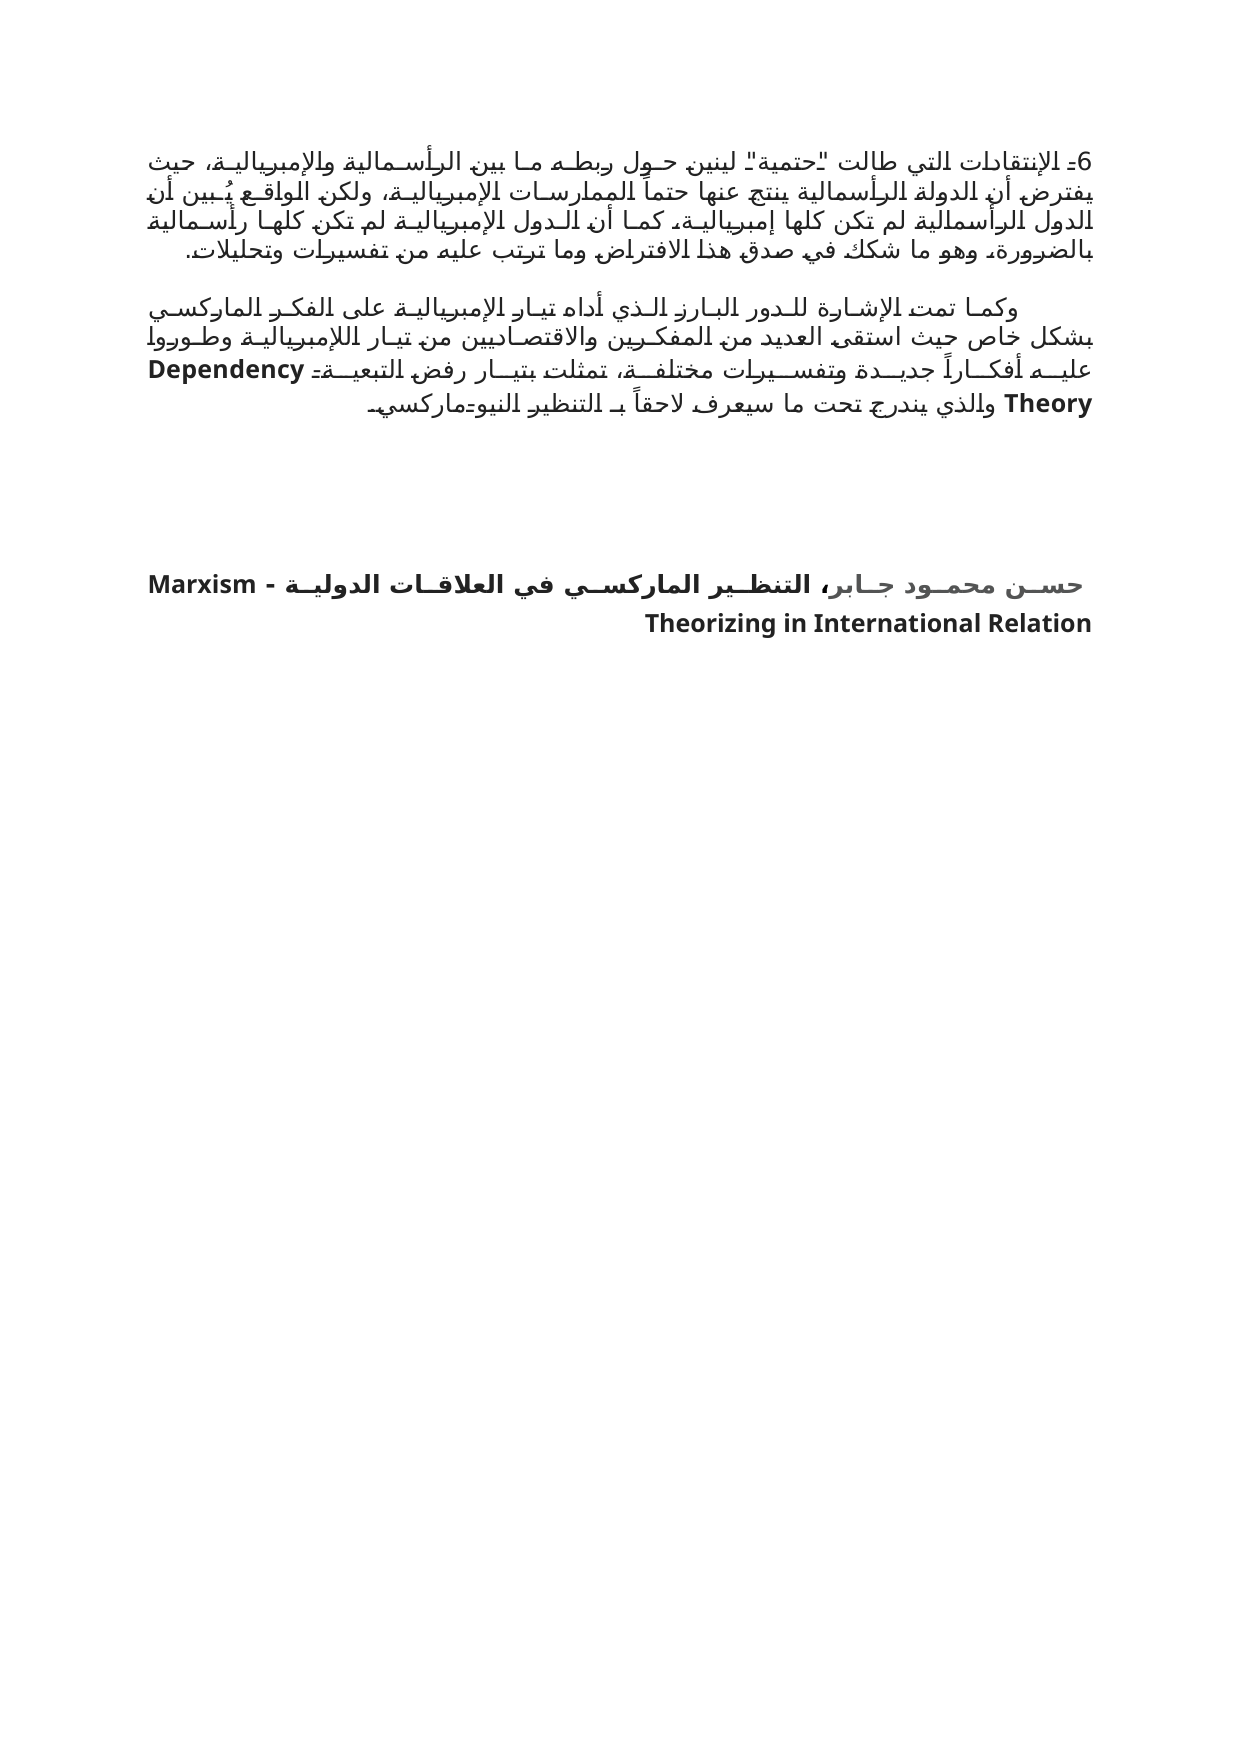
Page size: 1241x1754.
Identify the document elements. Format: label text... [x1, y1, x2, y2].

text حسن محمود جابر، التنظير الماركسي في العلاقات الدولية - Marxism Theorizing in International Relation [148, 567, 1093, 640]
text 6- الإنتقادات التي طالت "حتمية" لينين حول ربطه ما بين الرأسمالية والإمبريالية، حيث يفترض أن الدولة الرأسمالية ينتج عنها حتماً الممارسات الإمبريالية، ولكن الواقع يُبين أن الدول الرأسمالية لم تكن كلها إمبريالية، كما أن الدول الإمبريالية لم تكن كلها رأسمالية بالضرورة، وهو ما شكك في صدق هذا الافتراض وما ترتب عليه من تفسيرات وتحليلات. [148, 148, 1093, 264]
text وكما تمت الإشارة للدور البارز الذي أداه تيار الإمبريالية على الفكر الماركسي بشكل خاص حيث استقى العديد من المفكرين والاقتصاديين من تيار اللإمبريالية وطوروا عليه أفكاراً جديدة وتفسيرات مختلفة، تمثلت بتيار رفض التبعية-Dependency Theory والذي يندرج تحت ما سيعرف لاحقاً بـ التنظير النيو-ماركسي. [148, 293, 1093, 420]
